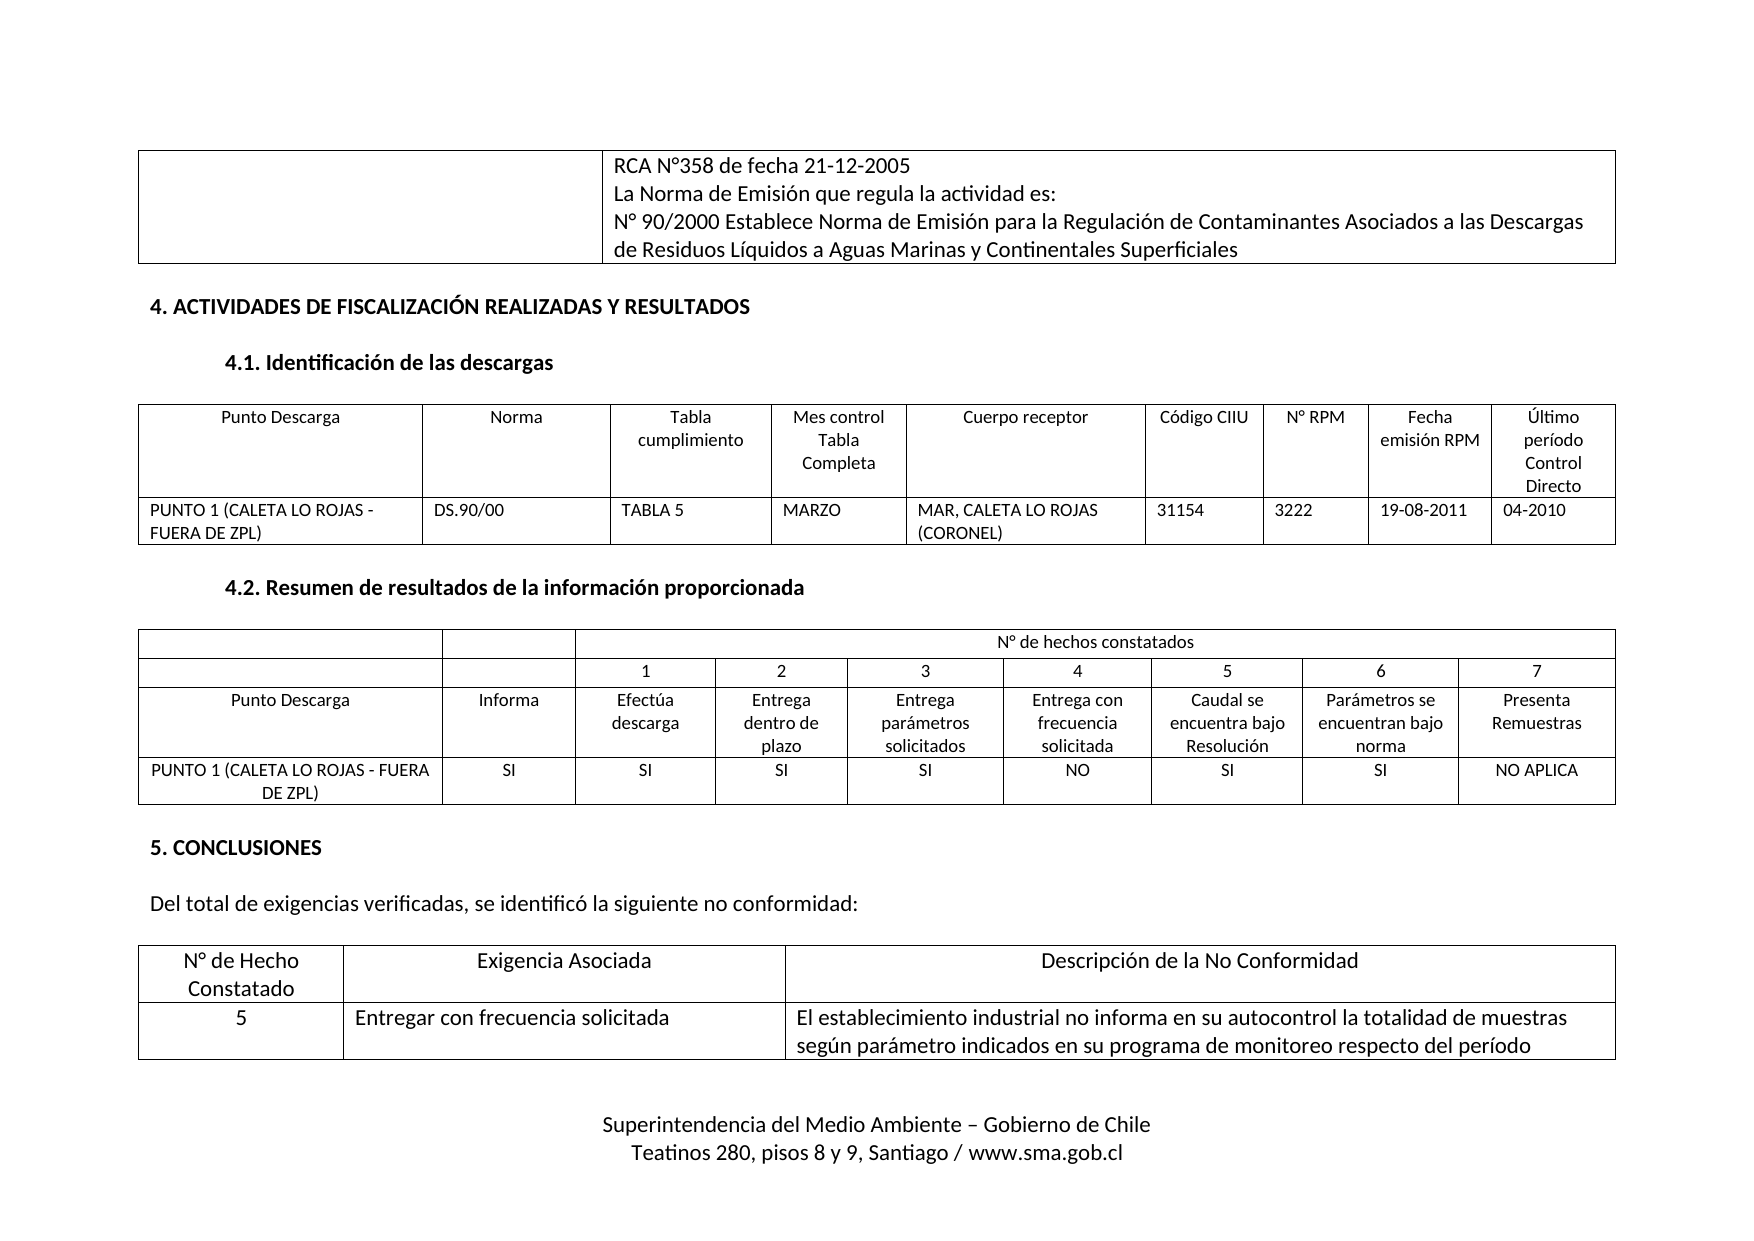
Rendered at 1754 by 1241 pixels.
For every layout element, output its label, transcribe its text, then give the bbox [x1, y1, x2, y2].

table_cell 5 [1152, 659, 1302, 687]
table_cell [344, 1003, 785, 1059]
text 4. ACTIVIDADES DE FISCALIZACIÓN REALIZADAS Y RESULTADOS [150, 264, 1604, 320]
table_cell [139, 151, 602, 263]
table_header Cuerpo receptor [907, 405, 1145, 497]
table_header N° de hechos constatados [576, 630, 1615, 658]
text 4.1. Identificación de las descargas [150, 320, 1604, 376]
table_header Último período Control Directo [1492, 405, 1615, 497]
text 4.2. Resumen de resultados de la información proporcionada [150, 545, 1604, 601]
table_cell TABLA 5 [611, 498, 771, 544]
table_cell 5 [139, 1003, 343, 1059]
table_cell PUNTO 1 (CALETA LO ROJAS - FUERA DE ZPL) [139, 758, 442, 804]
table_cell SI [1303, 758, 1458, 804]
table_header Norma [423, 405, 610, 497]
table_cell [603, 151, 1615, 263]
table_cell Entrega dentro de plazo [716, 688, 847, 757]
table_cell SI [716, 758, 847, 804]
table_cell MAR, CALETA LO ROJAS (CORONEL) [907, 498, 1145, 544]
table_header N° de Hecho Constatado [139, 946, 343, 1002]
table_cell 3 [848, 659, 1003, 687]
table_cell Efectúa descarga [576, 688, 715, 757]
table_header Mes control Tabla Completa [772, 405, 906, 497]
table_cell SI [576, 758, 715, 804]
table_header [139, 630, 442, 658]
table_header Punto Descarga [139, 405, 422, 497]
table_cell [786, 1003, 1615, 1059]
table_header N° RPM [1264, 405, 1368, 497]
table_header Tabla cumplimiento [611, 405, 771, 497]
table_cell PUNTO 1 (CALETA LO ROJAS - FUERA DE ZPL) [139, 498, 422, 544]
text 5. CONCLUSIONES [150, 805, 1604, 861]
table_cell Punto Descarga [139, 688, 442, 757]
table_header [443, 630, 575, 658]
text Del total de exigencias verificadas, se identificó la siguiente no conformidad: [150, 861, 1604, 917]
table_cell 1 [576, 659, 715, 687]
table_cell Entrega con frecuencia solicitada [1004, 688, 1151, 757]
table_cell NO APLICA [1459, 758, 1615, 804]
table_cell 7 [1459, 659, 1615, 687]
table_cell 6 [1303, 659, 1458, 687]
table_cell [443, 659, 575, 687]
table_cell 3222 [1264, 498, 1368, 544]
table_cell 4 [1004, 659, 1151, 687]
table_cell MARZO [772, 498, 906, 544]
table_cell Parámetros se encuentran bajo norma [1303, 688, 1458, 757]
table_cell SI [443, 758, 575, 804]
table_cell Entrega parámetros solicitados [848, 688, 1003, 757]
table_cell NO [1004, 758, 1151, 804]
table_header Descripción de la No Conformidad [786, 946, 1615, 1002]
table_cell 19-08-2011 [1369, 498, 1491, 544]
table_cell 31154 [1146, 498, 1263, 544]
table_header Exigencia Asociada [344, 946, 785, 1002]
table_cell 2 [716, 659, 847, 687]
table_cell [139, 659, 442, 687]
table_cell Informa [443, 688, 575, 757]
table_cell Caudal se encuentra bajo Resolución [1152, 688, 1302, 757]
table_cell 04-2010 [1492, 498, 1615, 544]
table_header Fecha emisión RPM [1369, 405, 1491, 497]
table_cell SI [1152, 758, 1302, 804]
table_header Código CIIU [1146, 405, 1263, 497]
table_cell DS.90/00 [423, 498, 610, 544]
table_cell SI [848, 758, 1003, 804]
table_cell Presenta Remuestras [1459, 688, 1615, 757]
